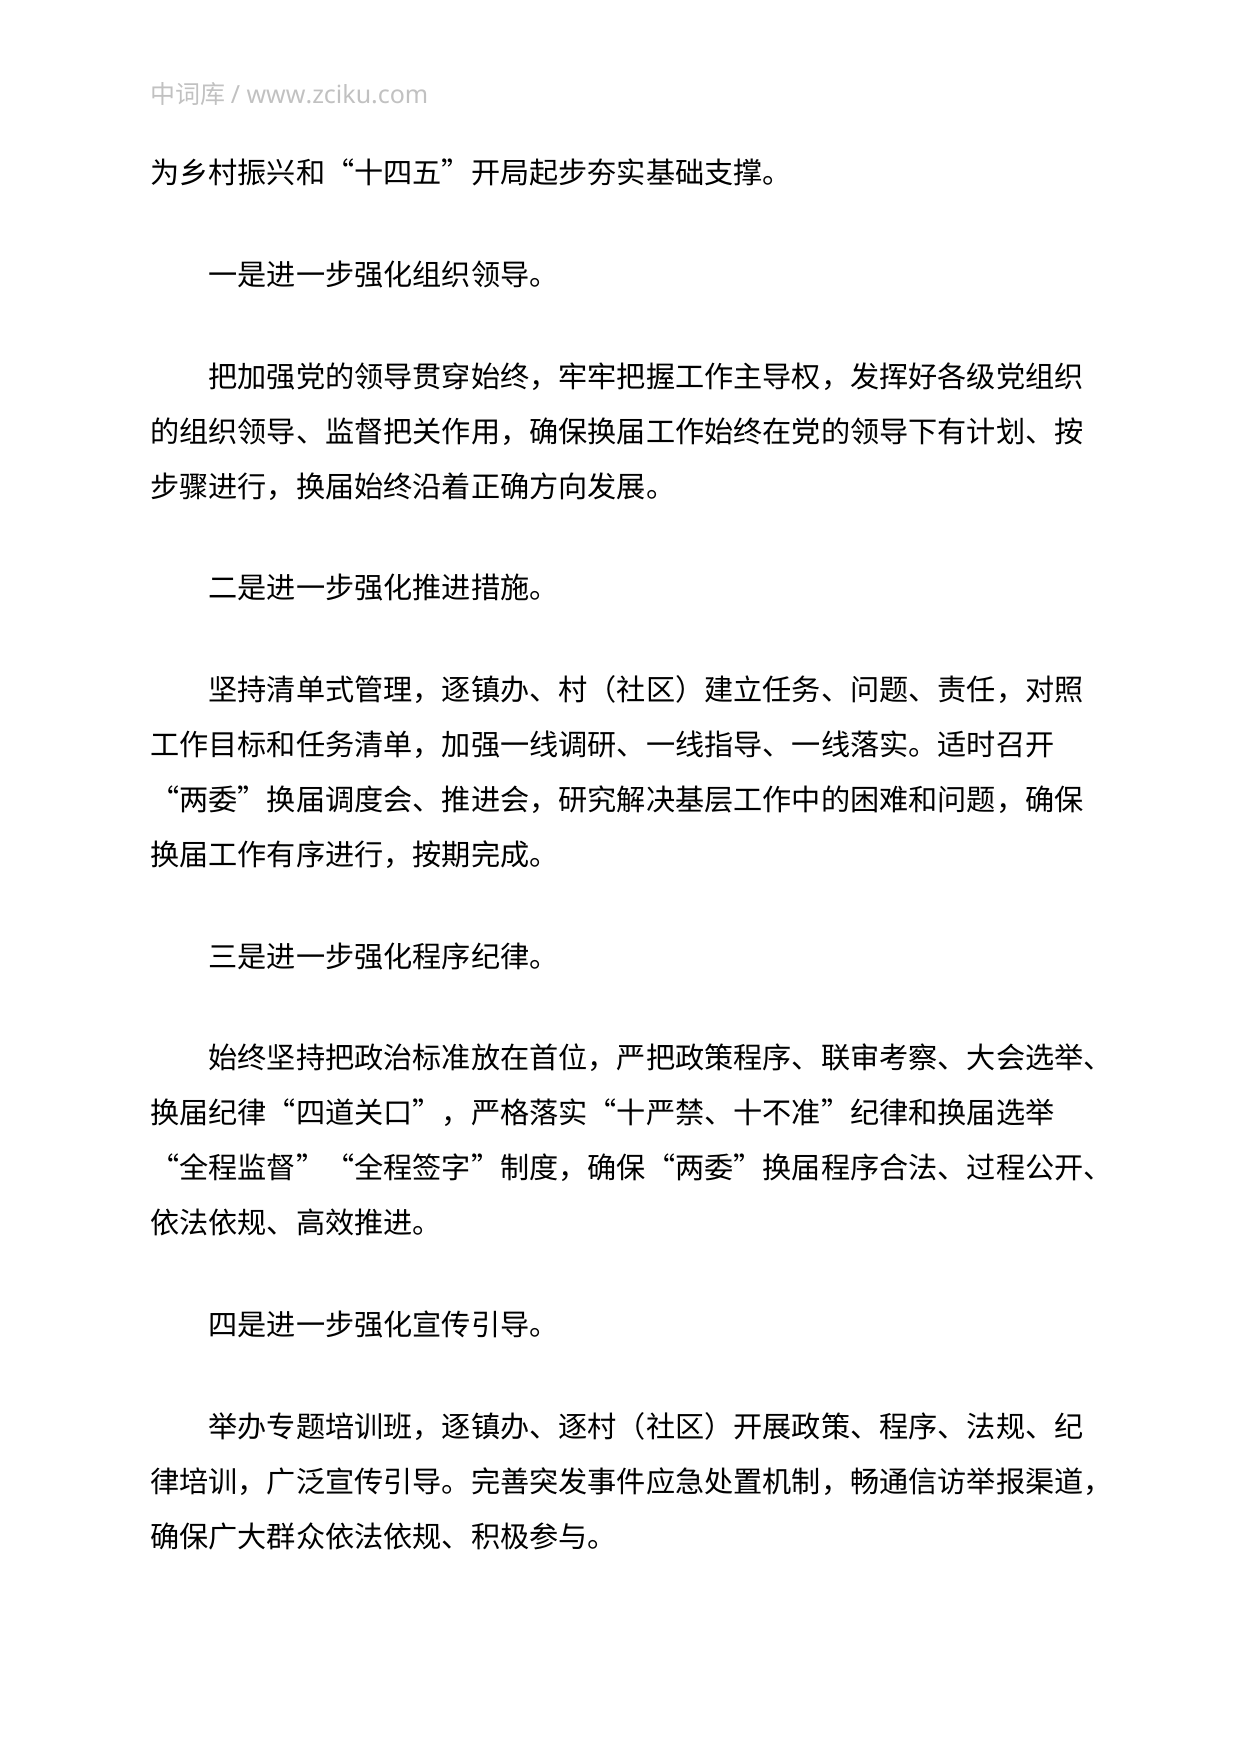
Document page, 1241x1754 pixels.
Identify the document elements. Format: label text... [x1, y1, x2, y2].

text 把加强党的领导贯穿始终，牢牢把握工作主导权，发挥好各级党组织的组织领导、监督把关作用，确保换届工作始终在党的领导下有计划、按步骤进行，换届始终沿着正确方向发展。 [150, 353, 1090, 506]
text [150, 150, 1090, 192]
text 三是进一步强化程序纪律。 [150, 933, 1090, 976]
text 一是进一步强化组织领导。 [150, 252, 1090, 294]
text 四是进一步强化宣传引导。 [150, 1302, 1090, 1344]
text 举办专题培训班，逐镇办、逐村（社区）开展政策、程序、法规、纪律培训，广泛宣传引导。完善突发事件应急处置机制，畅通信访举报渠道，确保广大群众依法依规、积极参与。 [150, 1403, 1090, 1555]
text 始终坚持把政治标准放在首位，严把政策程序、联审考察、大会选举、换届纪律“四道关口”，严格落实“十严禁、十不准”纪律和换届选举“全程监督”“全程签字”制度，确保“两委”换届程序合法、过程公开、依法依规、高效推进。 [150, 1035, 1090, 1242]
text 二是进一步强化推进措施。 [150, 565, 1090, 607]
text 坚持清单式管理，逐镇办、村（社区）建立任务、问题、责任，对照工作目标和任务清单，加强一线调研、一线指导、一线落实。适时召开“两委”换届调度会、推进会，研究解决基层工作中的困难和问题，确保换届工作有序进行，按期完成。 [150, 667, 1090, 874]
